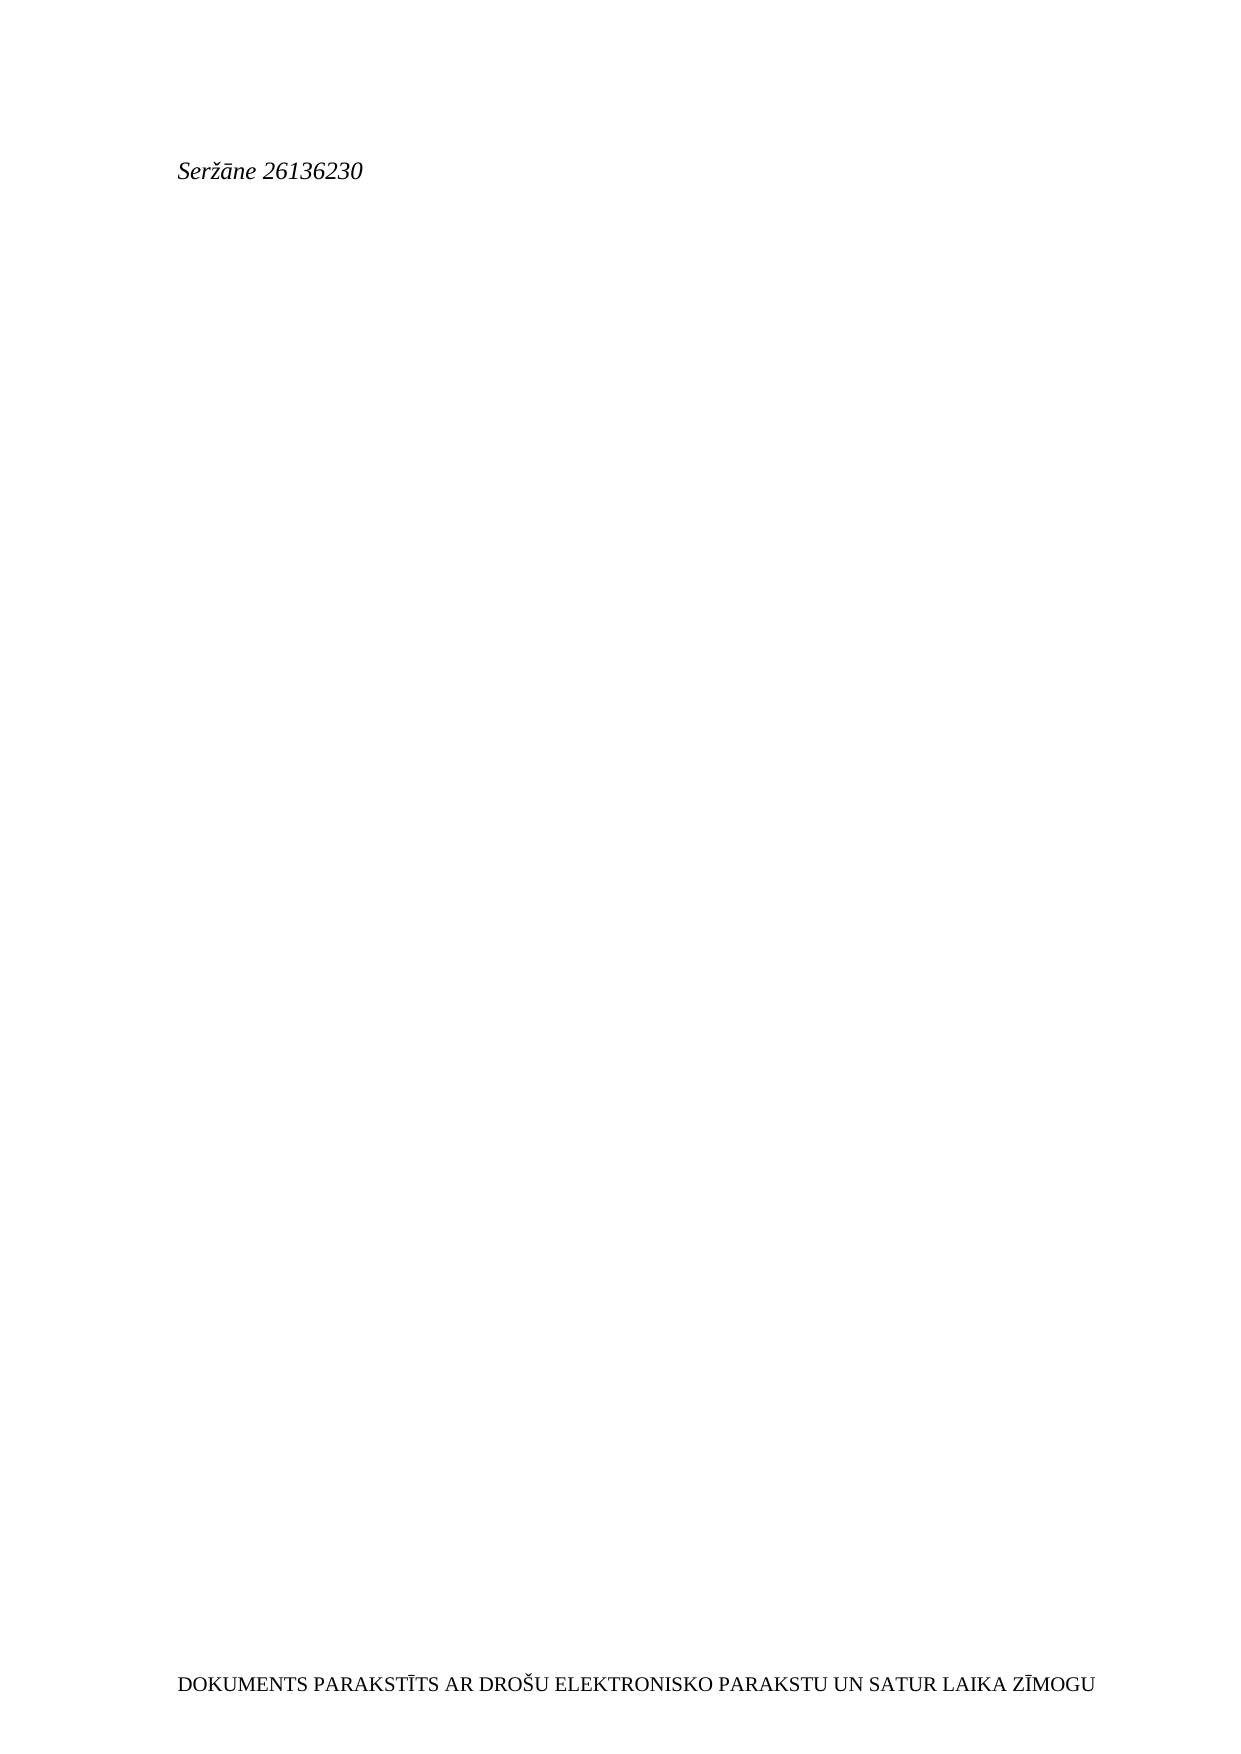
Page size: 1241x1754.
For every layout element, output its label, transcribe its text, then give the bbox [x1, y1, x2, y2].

text Seržāne 26136230 [177, 156, 1122, 185]
